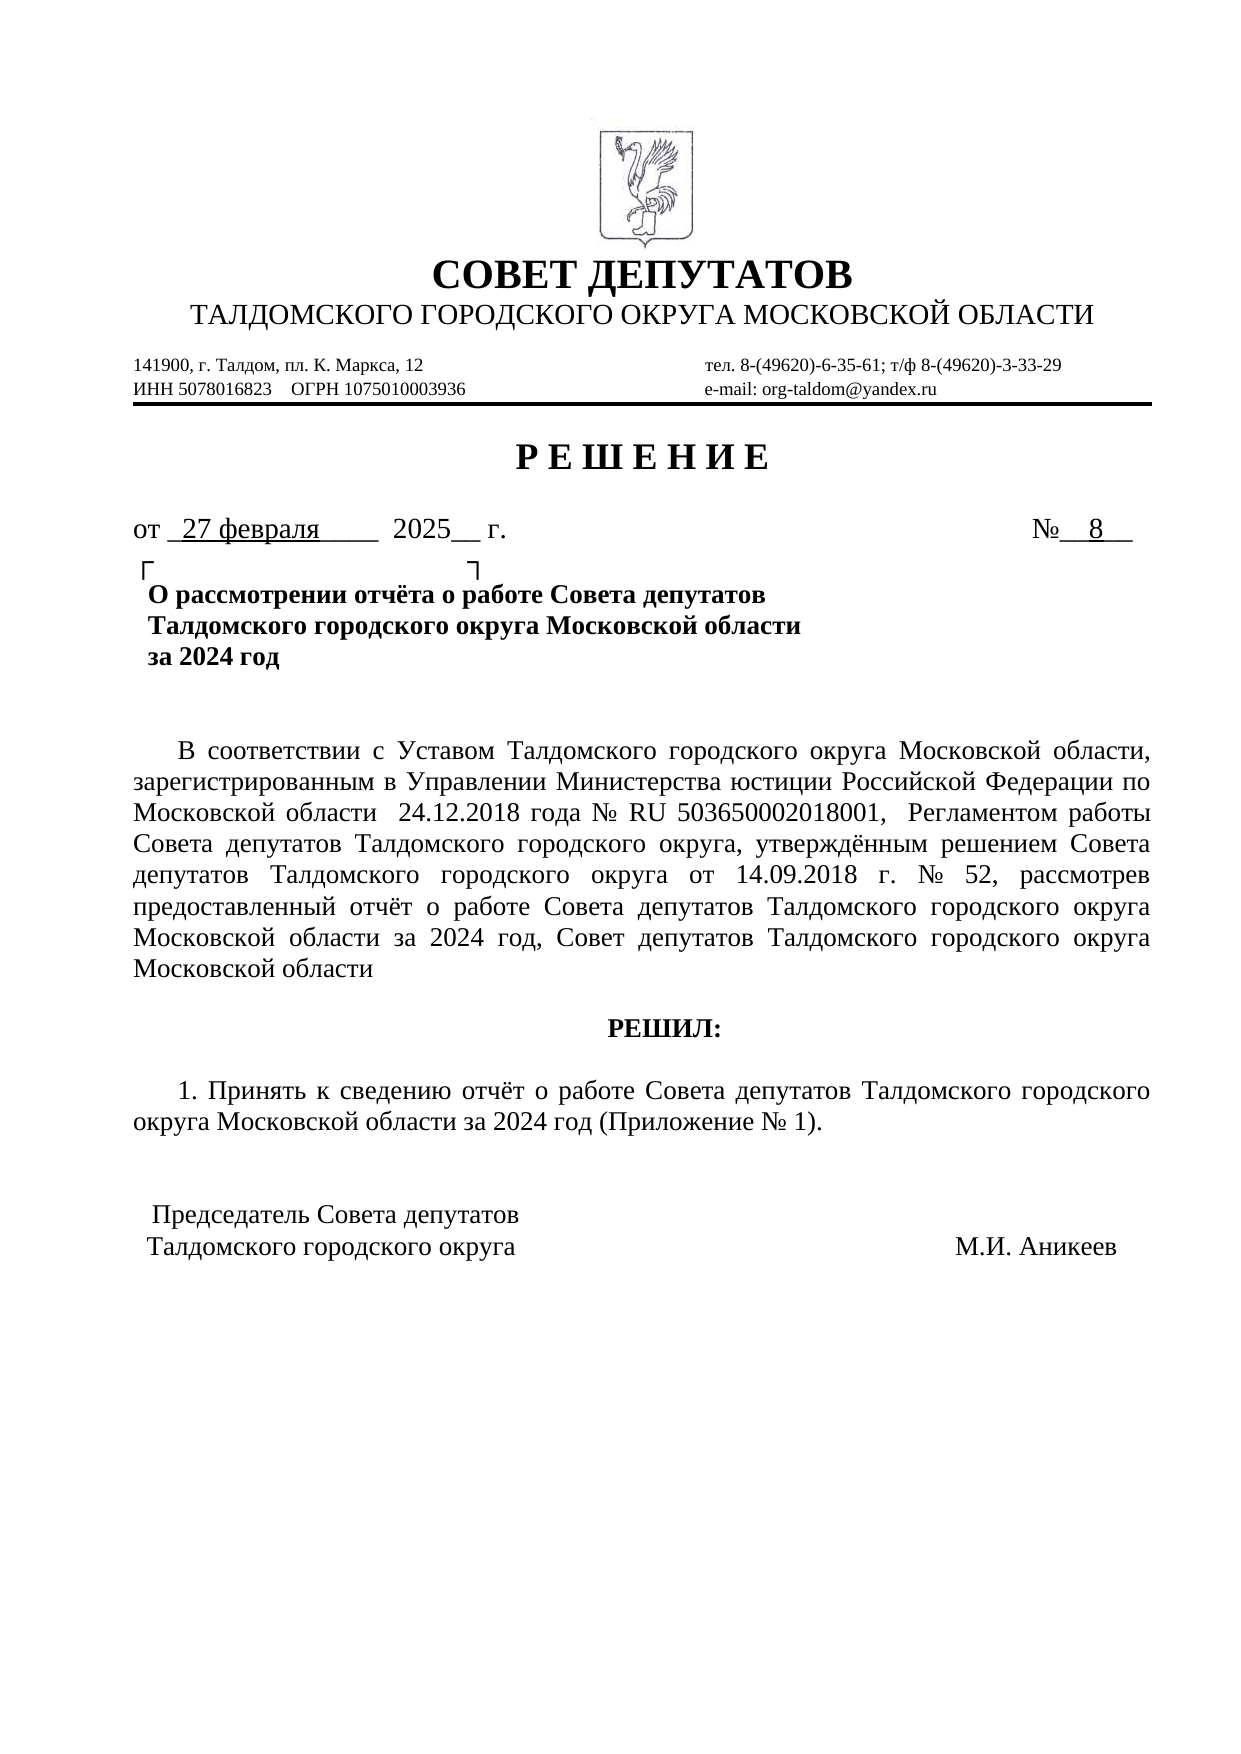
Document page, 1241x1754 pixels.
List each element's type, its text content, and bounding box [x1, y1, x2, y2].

text СОВЕТ ДЕПУТАТОВ [133, 249, 1152, 297]
text ┌ ┐ [133, 544, 1152, 578]
text за 2024 год [133, 640, 1152, 672]
text ТАЛДОМСКОГО ГОРОДСКОГО ОКРУГА МОСКОВСКОЙ ОБЛАСТИ [133, 297, 1152, 331]
text ИНН 5078016823 ОГРН 1075010003936 e-mail: org-taldom@yandex.ru [133, 376, 1152, 402]
text О рассмотрении отчёта о работе Совета депутатов [133, 578, 1152, 609]
text от _27 февраля____ 2025__ г. №__8__ [133, 511, 1152, 544]
text В соответствии с Уставом Талдомского городского округа Московской области, зарегистрированным в Управлении Министерства юстиции Российской Федерации по Московской области 24.12.2018 года № RU 503650002018001, Регламентом работы Совета депутатов Талдомского городского округа, утверждённым решением Совета депутатов Талдомского городского округа от 14.09.2018 г. № 52, рассмотрев предоставленный отчёт о работе Совета депутатов Талдомского городского округа Московской области за 2024 год, Совет депутатов Талдомского городского округа Московской области [133, 734, 1152, 983]
text 1. Принять к сведению отчёт о работе Совета депутатов Талдомского городского округа Московской области за 2024 год (Приложение № 1). [133, 1074, 1152, 1136]
picture [590, 118, 695, 250]
text Талдомского городского округа М.И. Аникеев [133, 1230, 1152, 1261]
text Председатель Совета депутатов [152, 1199, 1152, 1230]
text Талдомского городского округа Московской области [133, 609, 1152, 640]
text Р Е Ш Е Н И Е [133, 434, 1152, 477]
text РЕШИЛ: [133, 1012, 1152, 1043]
text 141900, г. Талдом, пл. К. Маркса, 12 тел. 8-(49620)-6-35-61; т/ф 8-(49620)-3-33-29 [133, 353, 1152, 376]
